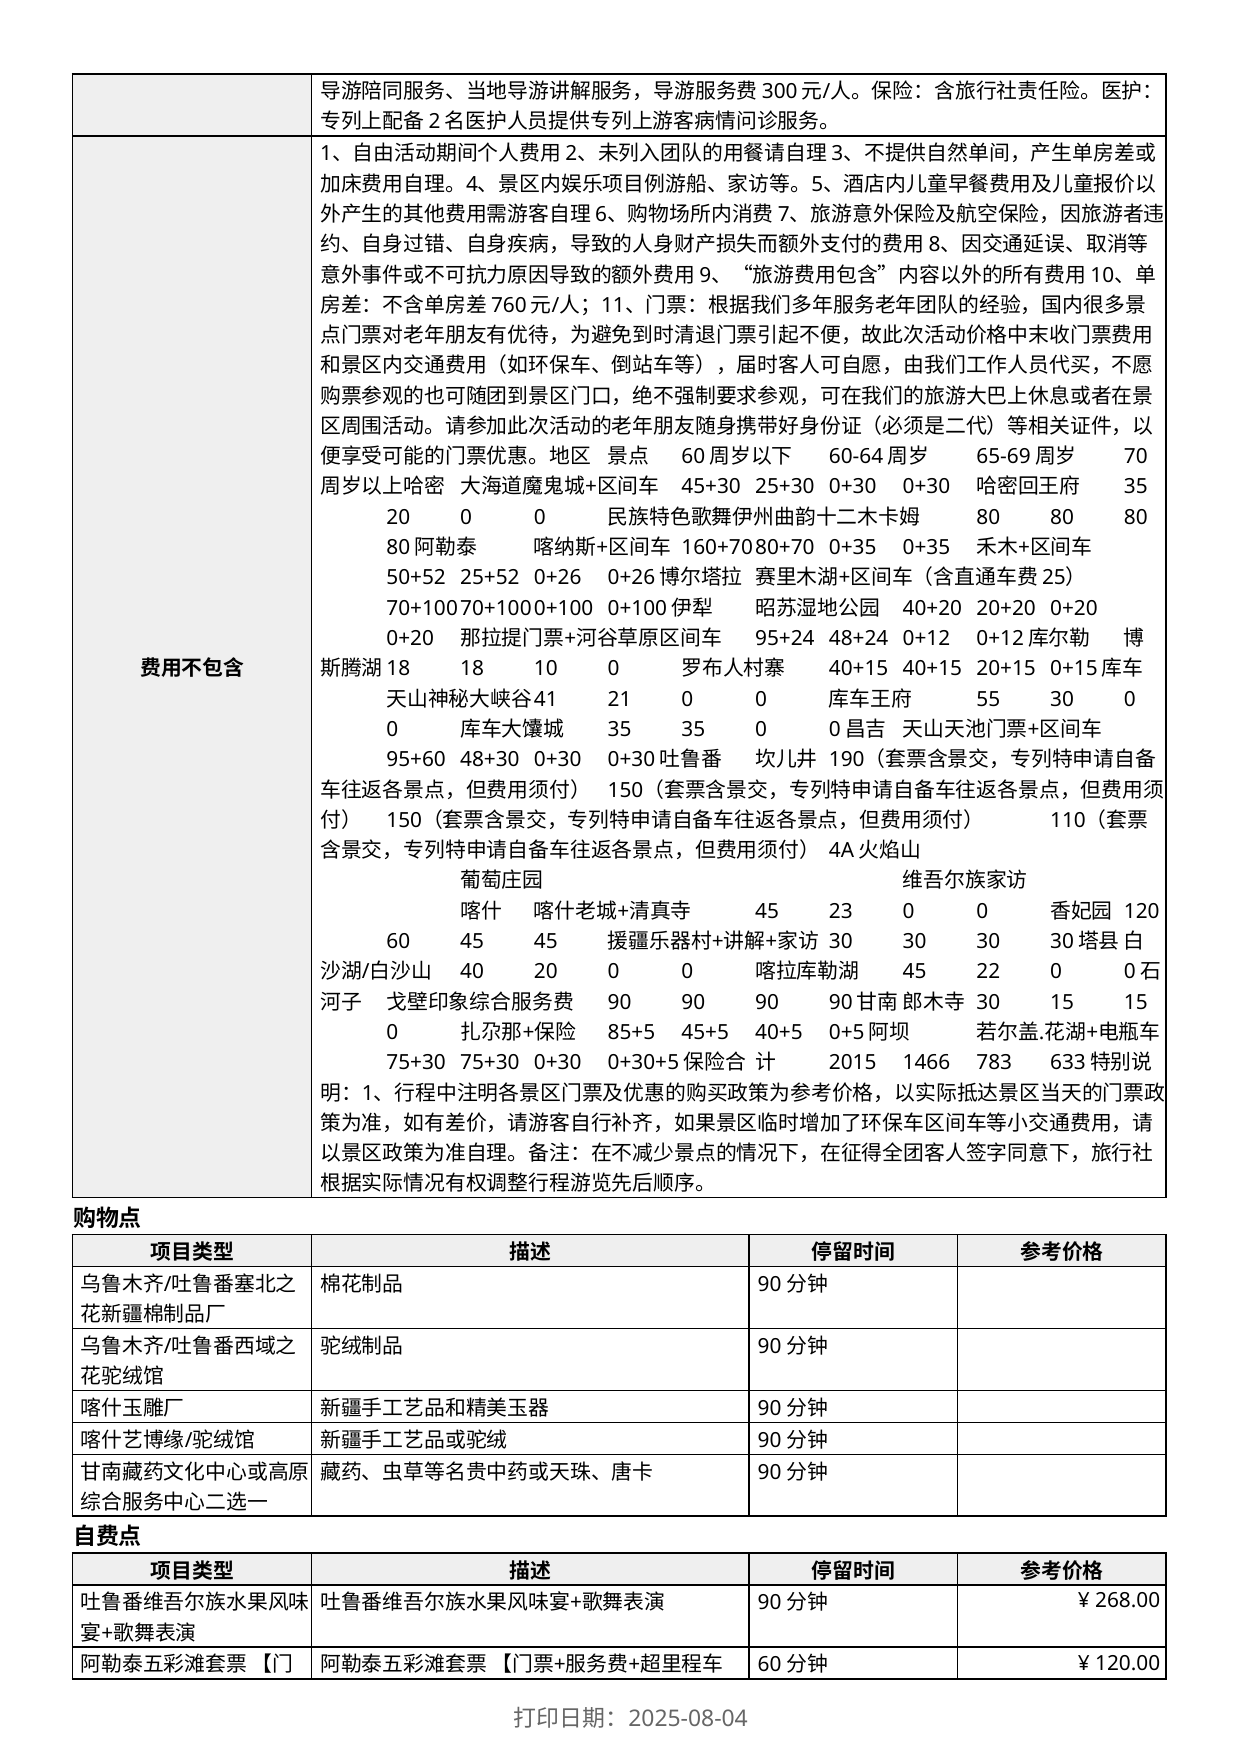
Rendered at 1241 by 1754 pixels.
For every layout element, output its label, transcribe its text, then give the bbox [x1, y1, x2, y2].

table_cell 棉花制品 [312, 1267, 748, 1328]
table_cell 90 分钟 [750, 1455, 957, 1515]
table_cell 新疆手工艺品或驼绒 [312, 1423, 748, 1453]
table_cell [958, 1329, 1165, 1390]
table_header 参考价格 [958, 1554, 1165, 1584]
table_cell 60 分钟 [750, 1648, 957, 1678]
table_cell ¥ 268.00 [958, 1586, 1165, 1646]
table_cell 90 分钟 [750, 1586, 957, 1646]
table_cell 90 分钟 [750, 1329, 957, 1390]
table_cell 驼绒制品 [312, 1329, 748, 1390]
table_cell 90 分钟 [750, 1423, 957, 1453]
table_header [312, 75, 1165, 135]
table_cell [73, 1648, 311, 1678]
table_cell 喀什艺博缘/驼绒馆 [73, 1423, 311, 1453]
table_cell 费用不包含 [73, 137, 311, 1197]
table_cell 1、自由活动期间个人费用 [312, 137, 1165, 1197]
text 自费点 [73, 1518, 1167, 1551]
table_cell [958, 1455, 1165, 1515]
table_cell 乌鲁木齐/吐鲁番塞北之花新疆棉制品厂 [73, 1267, 311, 1328]
table_header 项目类型 [73, 1554, 311, 1584]
table_cell 新疆手工艺品和精美玉器 [312, 1391, 748, 1422]
table_cell 90 分钟 [750, 1391, 957, 1422]
table_cell 吐鲁番维吾尔族水果风味宴+歌舞表演 [312, 1586, 748, 1646]
table_header 参考价格 [958, 1235, 1165, 1266]
table_cell 喀什玉雕厂 [73, 1391, 311, 1422]
table_cell 甘南藏药文化中心或高原综合服务中心二选一 [73, 1455, 311, 1515]
table_cell 吐鲁番维吾尔族水果风味宴+歌舞表演 [73, 1586, 311, 1646]
table_header 描述 [312, 1235, 748, 1266]
table_cell 90 分钟 [750, 1267, 957, 1328]
table_header 停留时间 [750, 1554, 957, 1584]
text 购物点 [73, 1199, 1167, 1233]
table_cell 乌鲁木齐/吐鲁番西域之花驼绒馆 [73, 1329, 311, 1390]
table_cell 藏药、虫草等名贵中药或天珠、唐卡 [312, 1455, 748, 1515]
table_header 描述 [312, 1554, 748, 1584]
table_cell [312, 1648, 748, 1678]
table_header 项目类型 [73, 1235, 311, 1266]
table_cell [958, 1391, 1165, 1422]
table_cell [958, 1423, 1165, 1453]
table_cell ¥ 120.00 [958, 1648, 1165, 1678]
table_header 停留时间 [750, 1235, 957, 1266]
table_header 费用包含 [73, 75, 311, 135]
table_cell [958, 1267, 1165, 1328]
